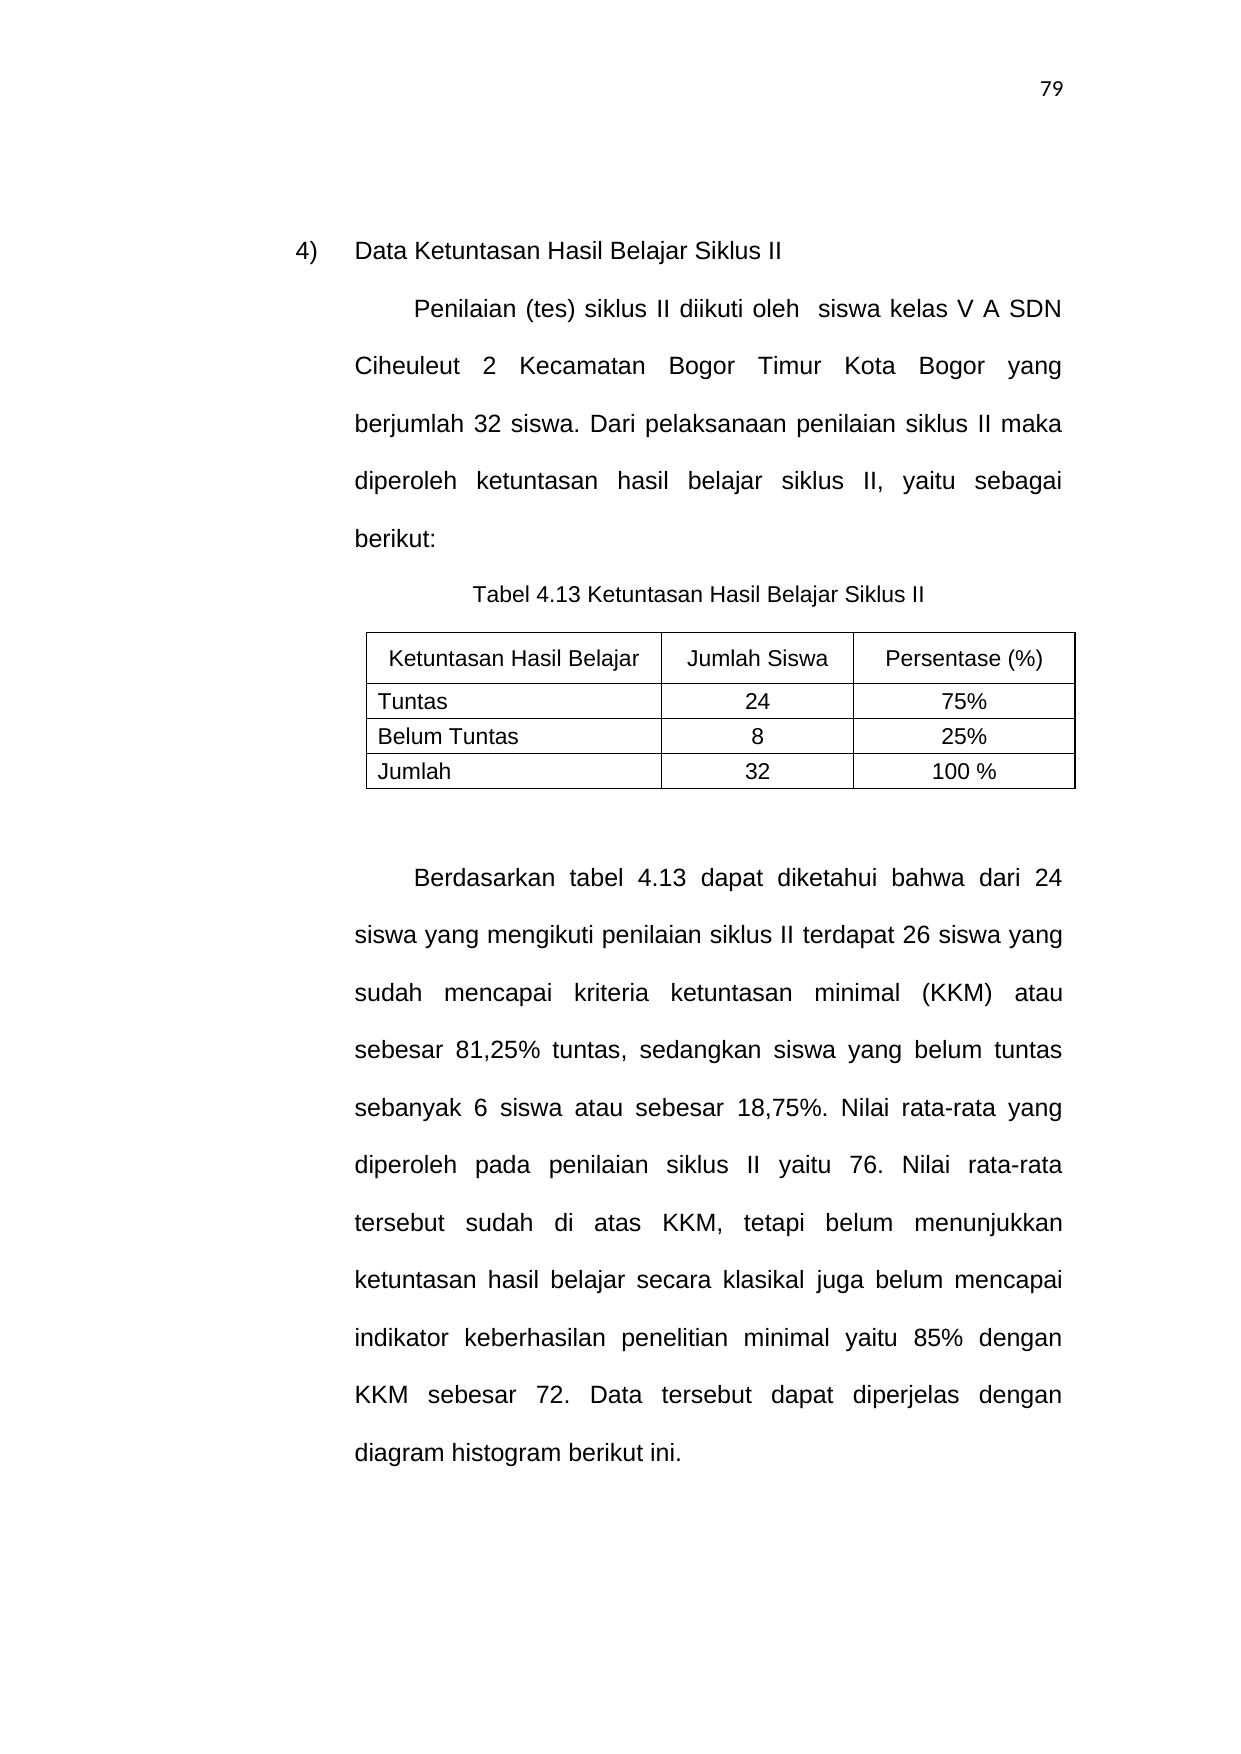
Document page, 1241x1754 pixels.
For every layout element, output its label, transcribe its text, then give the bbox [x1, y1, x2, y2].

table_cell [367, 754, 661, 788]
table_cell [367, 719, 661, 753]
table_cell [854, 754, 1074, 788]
text Tabel 4.13 Ketuntasan Hasil Belajar Siklus II [472, 581, 1063, 608]
list Data Ketuntasan Hasil Belajar Siklus II [295, 236, 1063, 265]
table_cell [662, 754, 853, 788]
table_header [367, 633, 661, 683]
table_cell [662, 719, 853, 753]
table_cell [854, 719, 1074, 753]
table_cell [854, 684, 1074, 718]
text Berdasarkan tabel 4.13 dapat diketahui bahwa dari 24 siswa yang mengikuti penilaian siklus II terdapat 26 siswa yang sudah mencapai kriteria ketuntasan minimal (KKM) atau sebesar 81,25% tuntas, sedangkan siswa yang belum tuntas sebanyak 6 siswa atau sebesar 18,75%. Nilai rata-rata yang diperoleh pada penilaian siklus II yaitu 76. Nilai rata-rata tersebut sudah di atas KKM, tetapi belum menunjukkan ketuntasan hasil belajar secara klasikal juga belum mencapai indikator keberhasilan penelitian minimal yaitu 85% dengan KKM sebesar 72. Data tersebut dapat diperjelas dengan diagram histogram berikut ini. [354, 863, 1063, 1467]
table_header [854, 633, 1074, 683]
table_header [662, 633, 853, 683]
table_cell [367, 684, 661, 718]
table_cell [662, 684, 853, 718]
list Penilaian (tes) siklus II diikuti oleh siswa kelas V A SDN Ciheuleut 2 Kecamatan Bogor Timur Kota Bogor yang berjumlah 32 siswa. Dari pelaksanaan penilaian siklus II maka diperoleh ketuntasan hasil belajar siklus II, yaitu sebagai berikut: [354, 294, 1063, 552]
